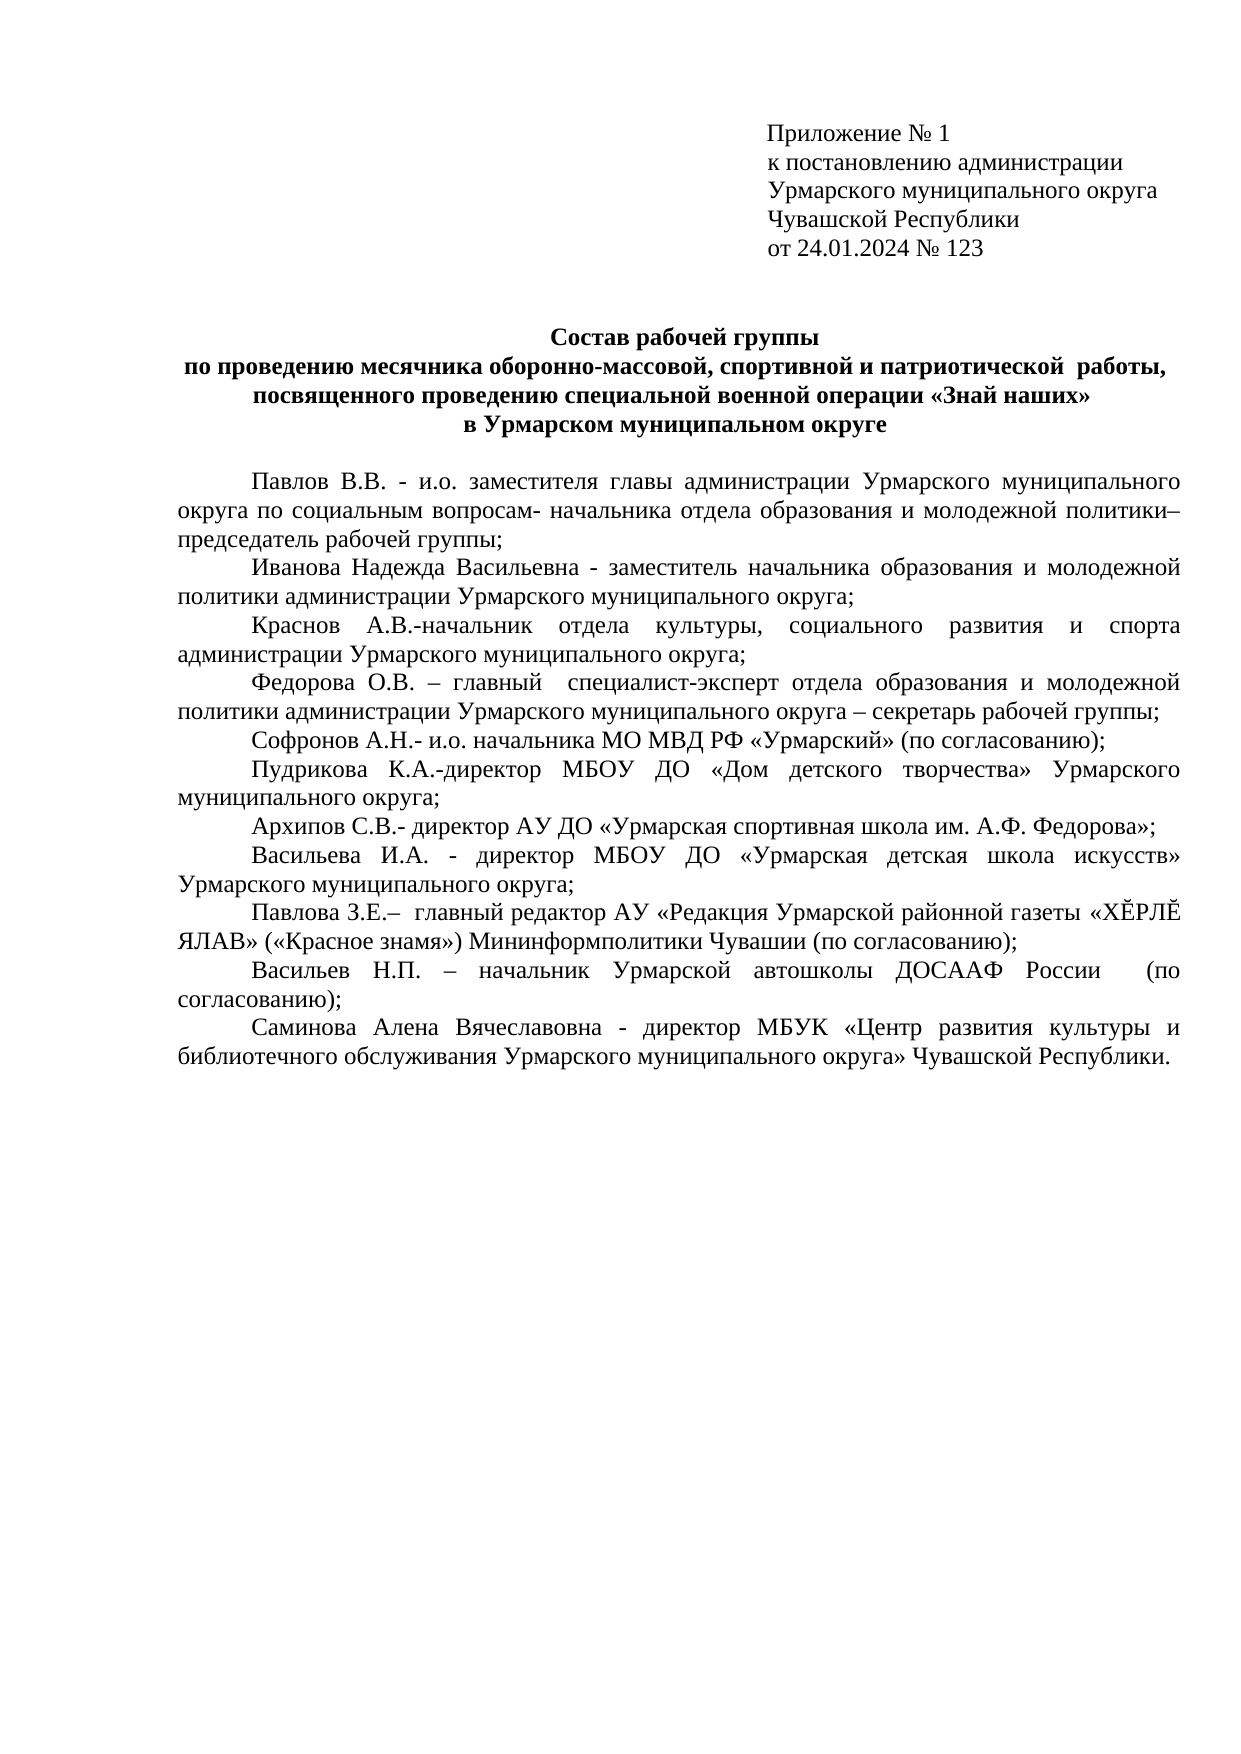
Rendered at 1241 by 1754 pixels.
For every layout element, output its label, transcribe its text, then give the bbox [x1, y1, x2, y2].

text Архипов С.В.- директор АУ ДО «Урмарская спортивная школа им. А.Ф. Федорова»; [177, 811, 1181, 840]
text Павлова З.Е.– главный редактор АУ «Редакция Урмарской районной газеты «ХĔРЛĔ ЯЛАВ» («Красное знамя») Мининформполитики Чувашии (по согласованию); [177, 897, 1181, 955]
text Федорова О.В. – главный специалист-эксперт отдела образования и молодежной политики администрации Урмарского муниципального округа – секретарь рабочей группы; [177, 667, 1181, 725]
text Иванова Надежда Васильевна - заместитель начальника образования и молодежной политики администрации Урмарского муниципального округа; [177, 552, 1181, 610]
text Краснов А.В.-начальник отдела культуры, социального развития и спорта администрации Урмарского муниципального округа; [177, 610, 1181, 667]
text Приложение № 1 [620, 118, 1181, 147]
text Васильев Н.П. – начальник Урмарской автошколы ДОСААФ России (по согласованию); [177, 955, 1181, 1012]
text Павлов В.В. - и.о. заместителя главы администрации Урмарского муниципального округа по социальным вопросам- начальника отдела образования и молодежной политики– председатель рабочей группы; [177, 466, 1181, 552]
text к постановлению администрации [620, 147, 1181, 176]
text Васильева И.А. - директор МБОУ ДО «Урмарская детская школа искусств» Урмарского муниципального округа; [177, 840, 1181, 897]
text Состав рабочей группы [0, 322, 1181, 351]
text Саминова Алена Вячеславовна - директор МБУК «Центр развития культуры и библиотечного обслуживания Урмарского муниципального округа» Чувашской Республики. [177, 1012, 1181, 1070]
text Урмарского муниципального округа Чувашской Республики [693, 176, 1181, 233]
text Пудрикова К.А.-директор МБОУ ДО «Дом детского творчества» Урмарского муниципального округа; [177, 754, 1181, 811]
text по проведению месячника оборонно-массовой, спортивной и патриотической работы, посвященного проведению специальной военной операции «Знай наших» [162, 351, 1181, 409]
text Софронов А.Н.- и.о. начальника МО МВД РФ «Урмарский» (по согласованию); [177, 725, 1181, 754]
text от 24.01.2024 № 123 [619, 233, 1181, 262]
text в Урмарском муниципальном округе [162, 409, 1181, 437]
